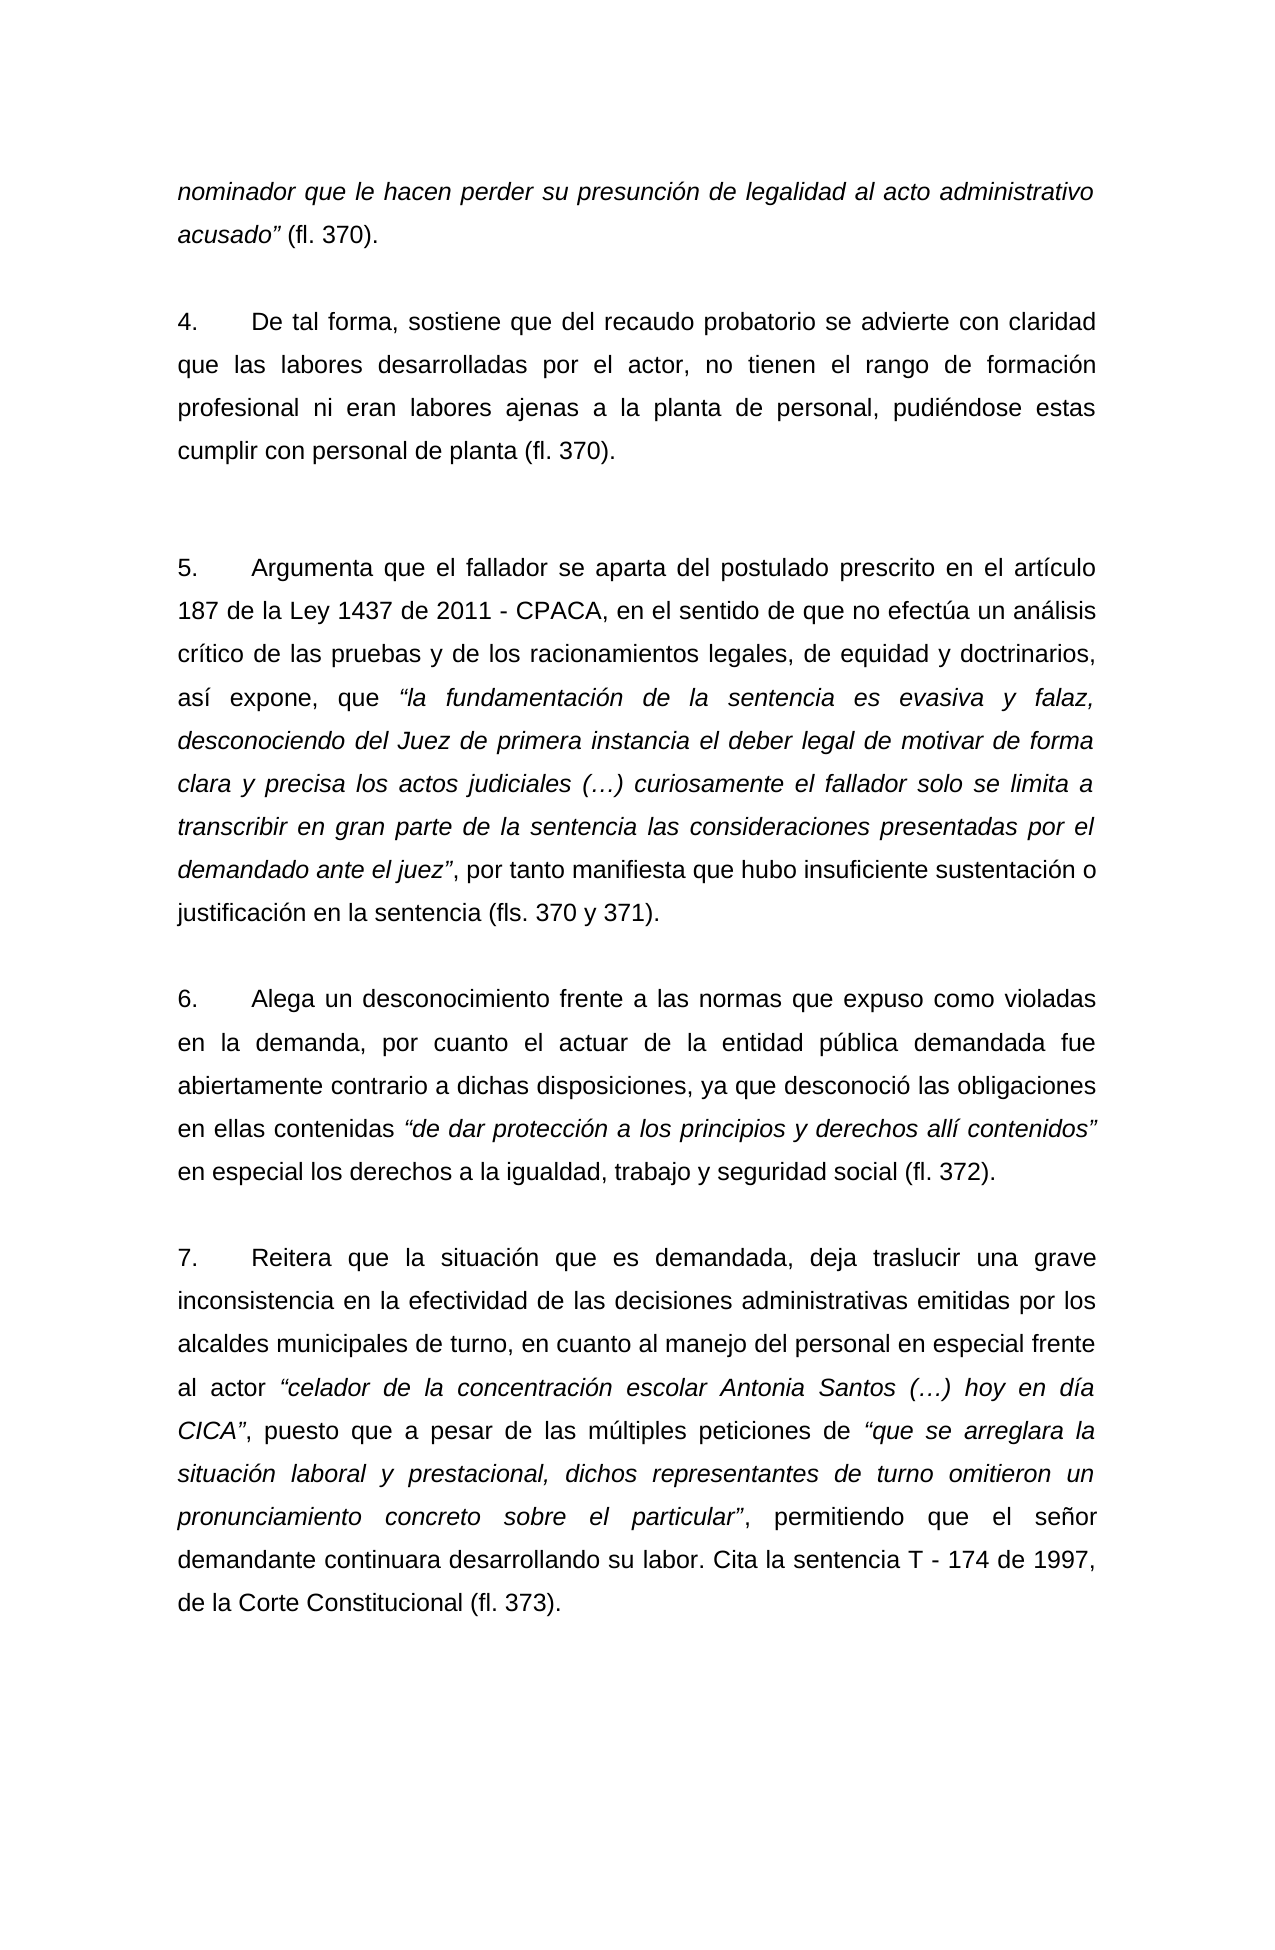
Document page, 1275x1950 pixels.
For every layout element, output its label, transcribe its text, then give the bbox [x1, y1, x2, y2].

list Reitera que la situación que es demandada, deja traslucir una grave inconsistencia en la efectividad de las decisiones administrativas emitidas por los alcaldes municipales de turno, en cuanto al manejo del personal en especial frente al actor “celador de la concentración escolar Antonia Santos (…) hoy en día CICA”, puesto que a pesar de las múltiples peticiones de “que se arreglara la situación laboral y prestacional, dichos representantes de turno omitieron un pronunciamiento concreto sobre el particular”, permitiendo que el señor demandante continuara desarrollando su labor. Cita la sentencia T - 174 de 1997, de la Corte Constitucional (fl. 373). [177, 1243, 1098, 1617]
list Argumenta que el fallador se aparta del postulado prescrito en el artículo 187 de la Ley 1437 de 2011 - CPACA, en el sentido de que no efectúa un análisis crítico de las pruebas y de los racionamientos legales, de equidad y doctrinarios, así expone, que “la fundamentación de la sentencia es evasiva y falaz, desconociendo del Juez de primera instancia el deber legal de motivar de forma clara y precisa los actos judiciales (…) curiosamente el fallador solo se limita a transcribir en gran parte de la sentencia las consideraciones presentadas por el demandado ante el juez”, por tanto manifiesta que hubo insuficiente sustentación o justificación en la sentencia (fls. 370 y 371). [177, 553, 1098, 927]
list De tal forma, sostiene que del recaudo probatorio se advierte con claridad que las labores desarrolladas por el actor, no tienen el rango de formación profesional ni eran labores ajenas a la planta de personal, pudiéndose estas cumplir con personal de planta (fl. 370). [177, 307, 1098, 465]
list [177, 177, 1098, 249]
list Alega un desconocimiento frente a las normas que expuso como violadas en la demanda, por cuanto el actuar de la entidad pública demandada fue abiertamente contrario a dichas disposiciones, ya que desconoció las obligaciones en ellas contenidas “de dar protección a los principios y derechos allí contenidos” en especial los derechos a la igualdad, trabajo y seguridad social (fl. 372). [177, 984, 1098, 1186]
